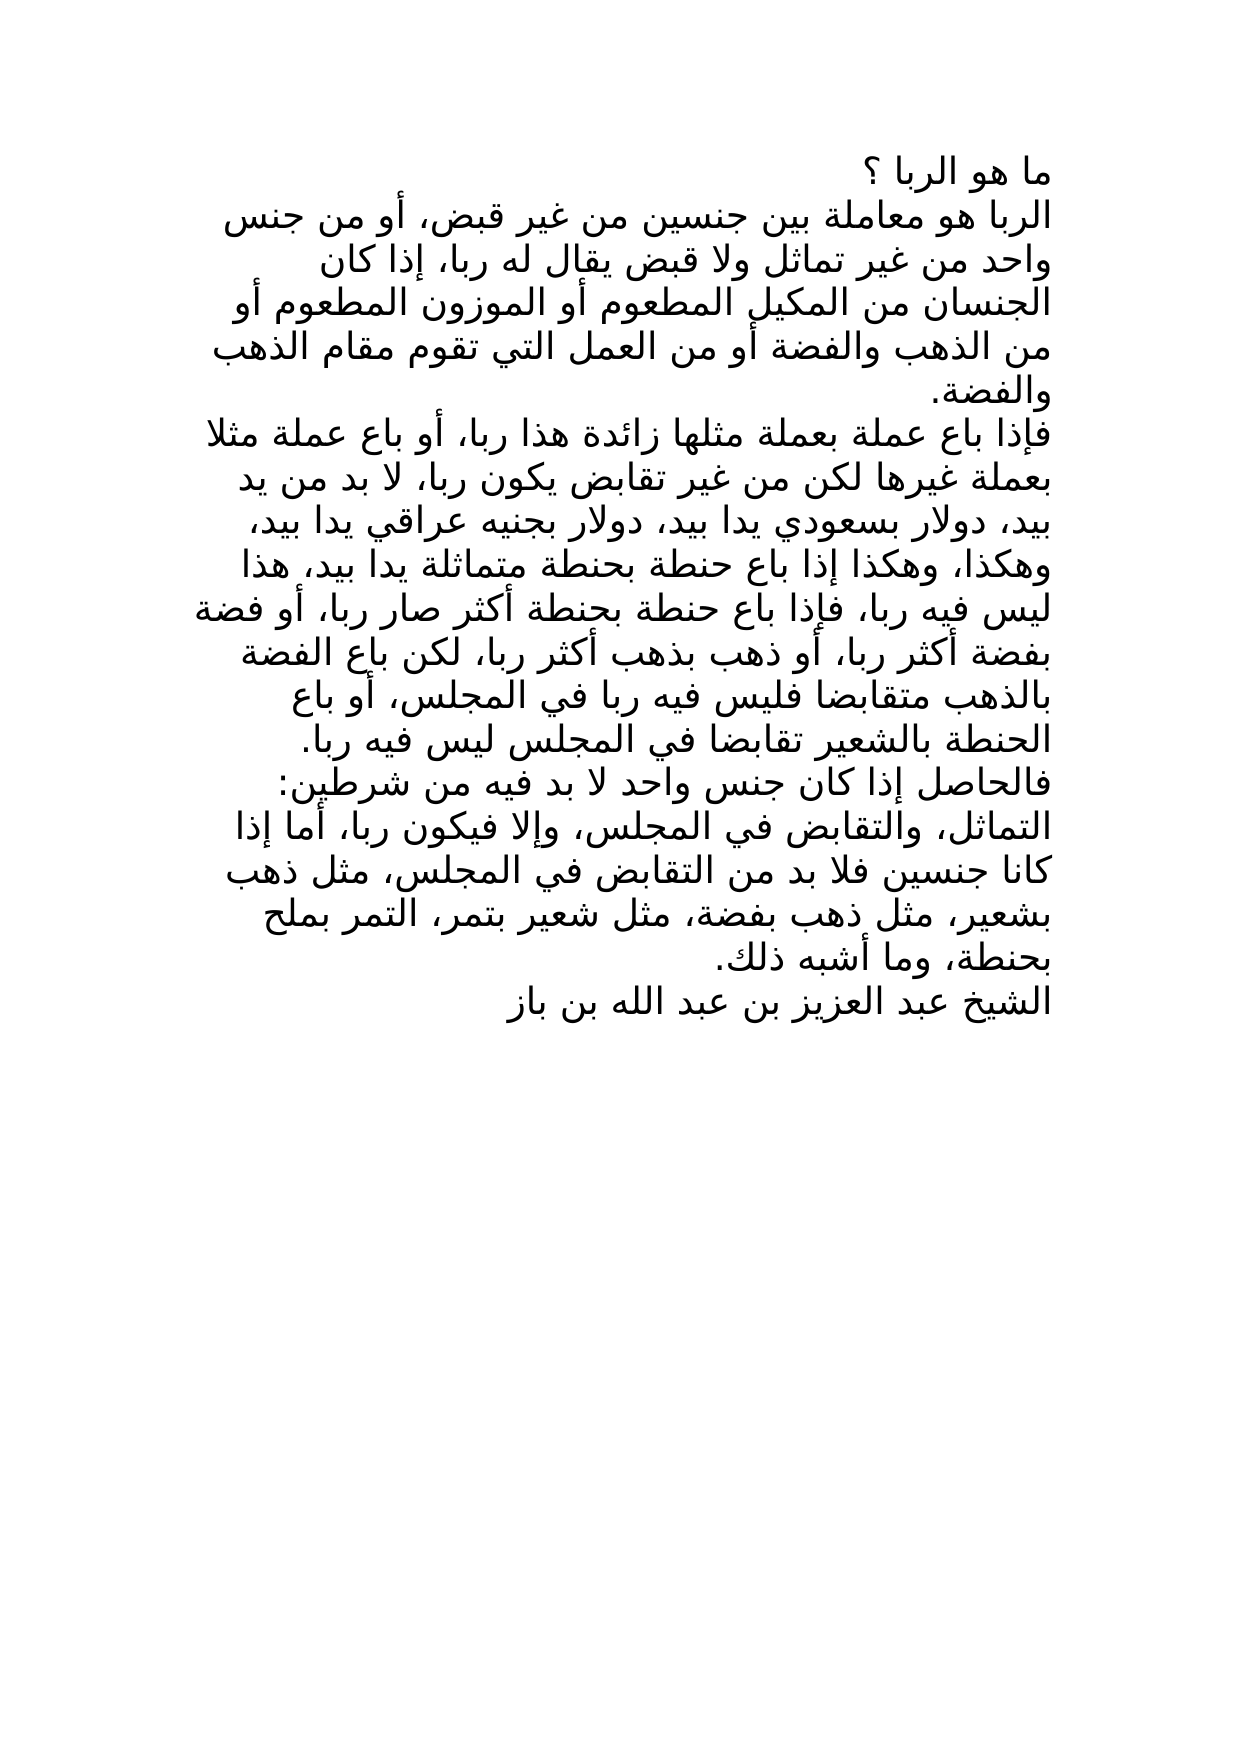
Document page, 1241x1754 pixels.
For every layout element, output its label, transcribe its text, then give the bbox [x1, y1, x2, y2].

text ما هو الربا ؟ [187, 150, 1053, 194]
text فالحاصل إذا كان جنس واحد لا بد فيه من شرطين: التماثل، والتقابض في المجلس، وإلا فيكون ربا، أما إذا كانا جنسين فلا بد من التقابض في المجلس، مثل ذهب بشعير، مثل ذهب بفضة، مثل شعير بتمر، التمر بملح بحنطة، وما أشبه ذلك. [187, 761, 1053, 979]
text الشيخ عبد العزيز بن عبد الله بن باز [187, 979, 1053, 1023]
text الربا هو معاملة بين جنسين من غير قبض، أو من جنس واحد من غير تماثل ولا قبض يقال له ربا، إذا كان الجنسان من المكيل المطعوم أو الموزون المطعوم أو من الذهب والفضة أو من العمل التي تقوم مقام الذهب والفضة. [187, 194, 1053, 412]
text فإذا باع عملة بعملة مثلها زائدة هذا ربا، أو باع عملة مثلا بعملة غيرها لكن من غير تقابض يكون ربا، لا بد من يد بيد، دولار بسعودي يدا بيد، دولار بجنيه عراقي يدا بيد، وهكذا، وهكذا إذا باع حنطة بحنطة متماثلة يدا بيد، هذا ليس فيه ربا، فإذا باع حنطة بحنطة أكثر صار ربا، أو فضة بفضة أكثر ربا، أو ذهب بذهب أكثر ربا، لكن باع الفضة بالذهب متقابضا فليس فيه ربا في المجلس، أو باع الحنطة بالشعير تقابضا في المجلس ليس فيه ربا. [187, 412, 1053, 761]
